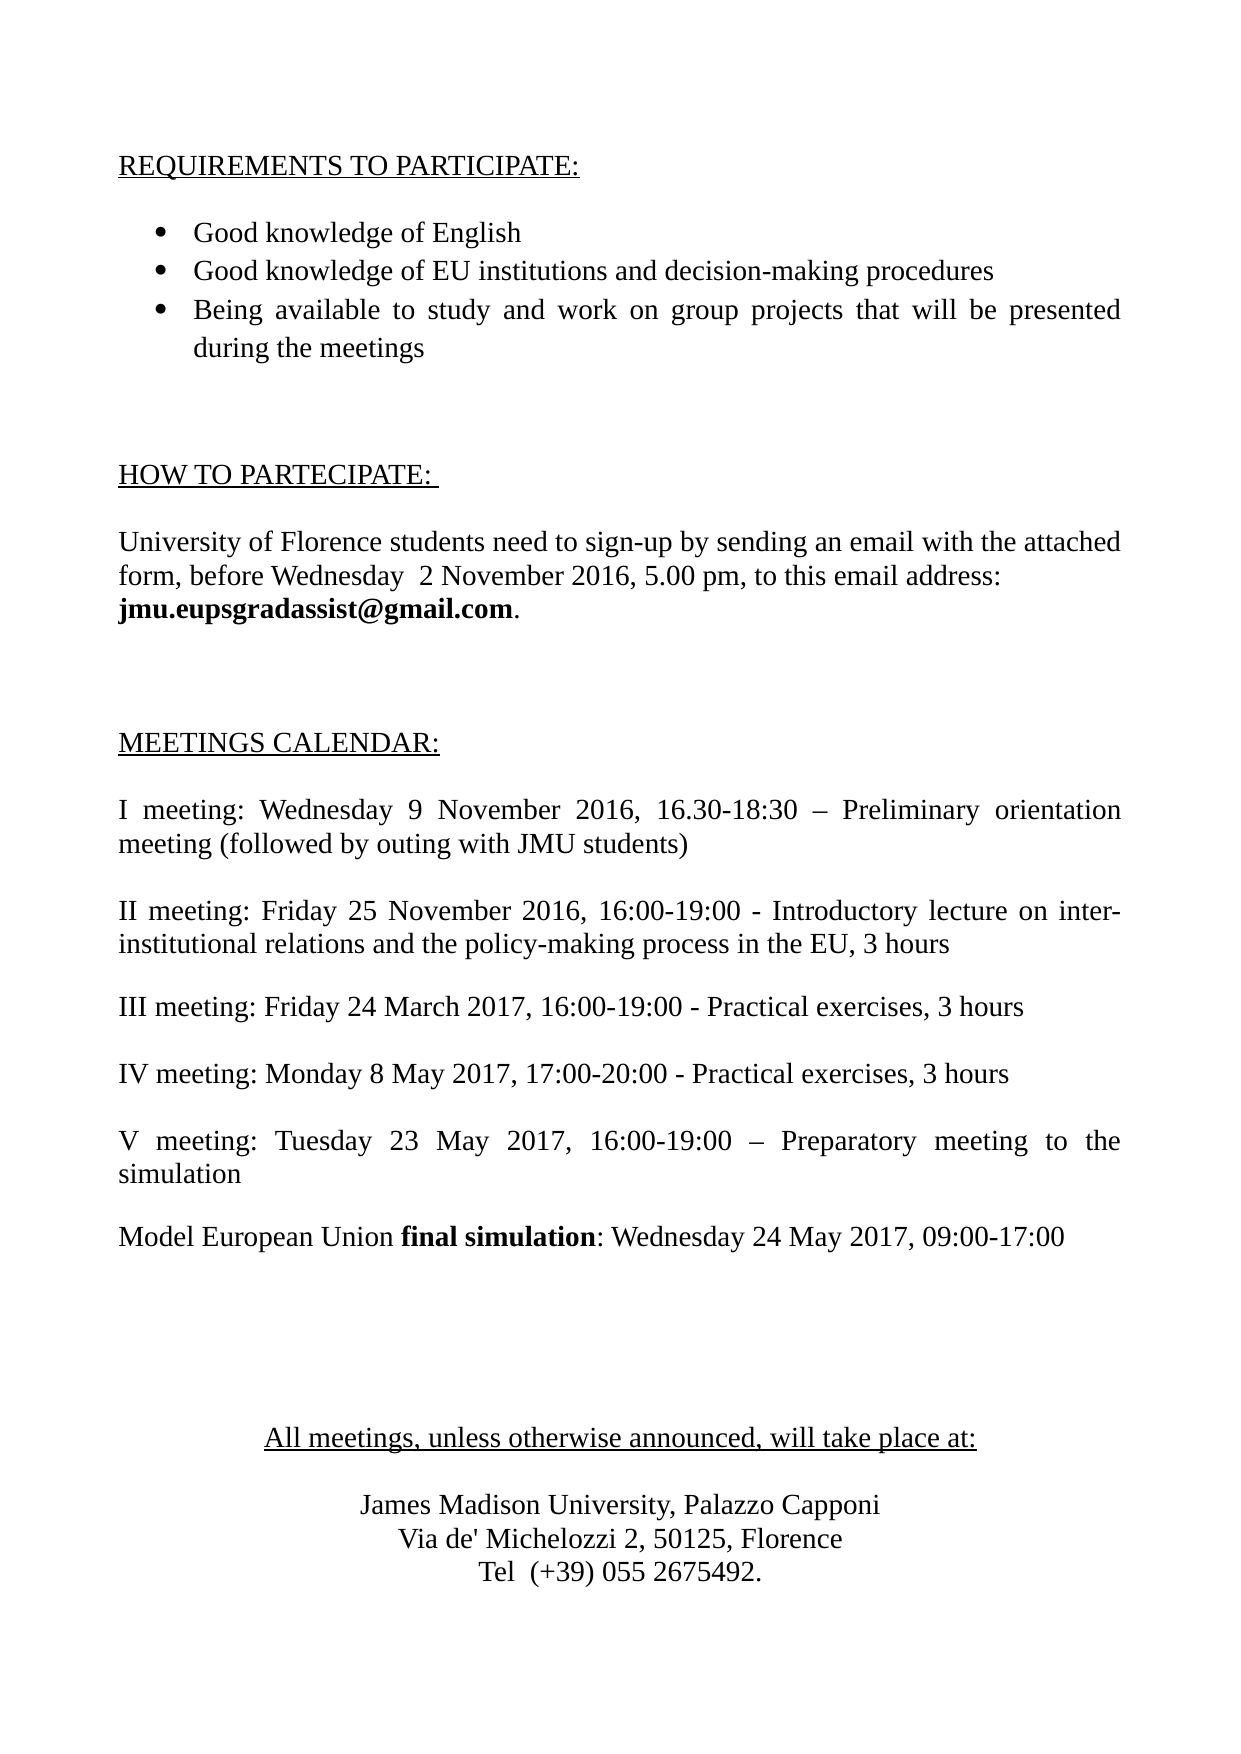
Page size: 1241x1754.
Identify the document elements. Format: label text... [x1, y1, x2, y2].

text I meeting: Wednesday 9 November 2016, 16.30-18:30 – Preliminary orientation meeting (followed by outing with JMU students) [118, 792, 1122, 859]
text University of Florence students need to sign-up by sending an email with the attached form, before Wednesday 2 November 2016, 5.00 pm, to this email address: [118, 524, 1122, 591]
text HOW TO PARTECIPATE: [118, 457, 1122, 491]
text All meetings, unless otherwise announced, will take place at: [118, 1420, 1122, 1454]
list Good knowledge of English [156, 215, 1122, 248]
text III meeting: Friday 24 March 2017, 16:00-19:00 - Practical exercises, 3 hours [118, 989, 1122, 1022]
text REQUIREMENTS TO PARTICIPATE: [118, 148, 1122, 181]
text II meeting: Friday 25 November 2016, 16:00-19:00 - Introductory lecture on inter-institutional relations and the policy-making process in the EU, 3 hours [118, 893, 1122, 960]
text Via de' Michelozzi 2, 50125, Florence [118, 1521, 1122, 1554]
text Tel (+39) 055 2675492. [118, 1554, 1122, 1588]
text jmu.eupsgradassist@gmail.com. [118, 591, 1122, 625]
text MEETINGS CALENDAR: [118, 692, 1122, 759]
text V meeting: Tuesday 23 May 2017, 16:00-19:00 – Preparatory meeting to the simulation [118, 1123, 1122, 1190]
text Model European Union final simulation: Wednesday 24 May 2017, 09:00-17:00 [118, 1219, 1122, 1252]
text IV meeting: Monday 8 May 2017, 17:00-20:00 - Practical exercises, 3 hours [118, 1056, 1122, 1089]
list Good knowledge of EU institutions and decision-making procedures [156, 253, 1122, 287]
list Being available to study and work on group projects that will be presented during the meetings [156, 292, 1122, 364]
text James Madison University, Palazzo Capponi [118, 1487, 1122, 1521]
